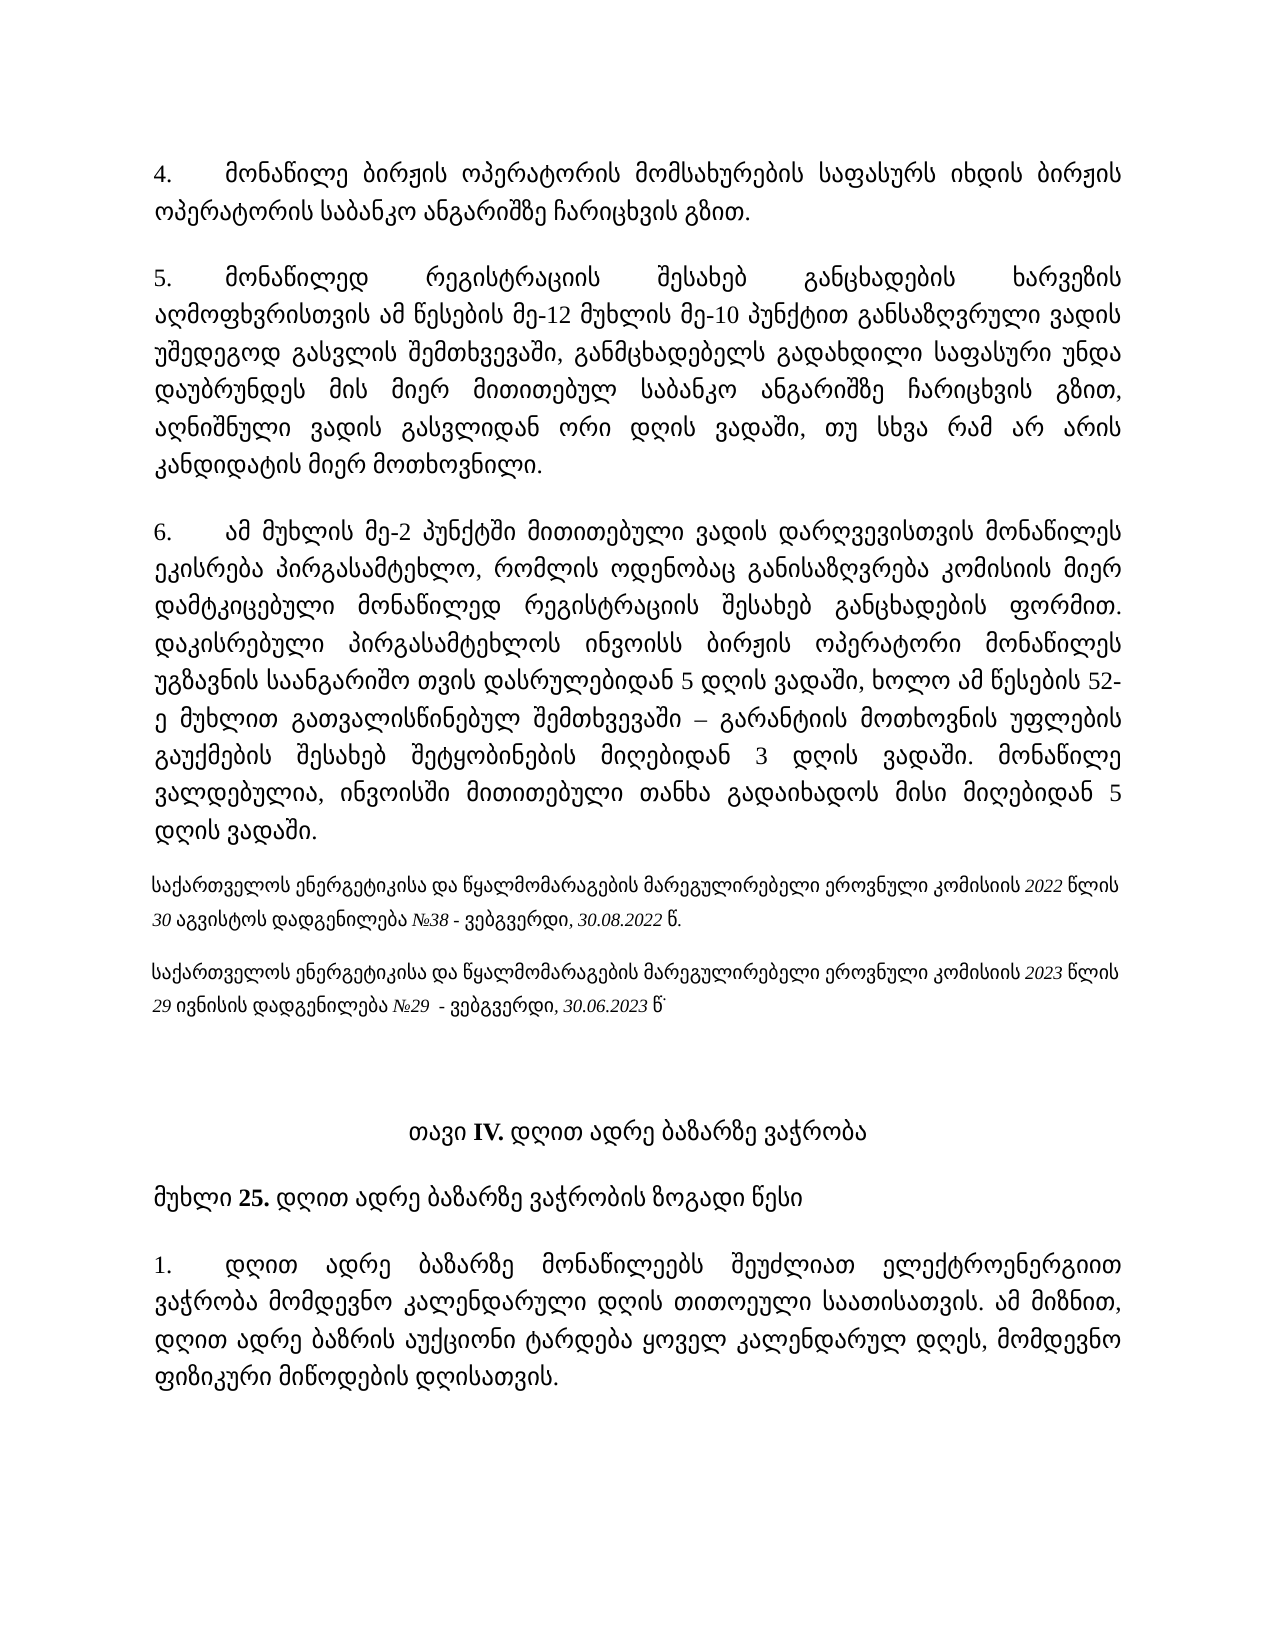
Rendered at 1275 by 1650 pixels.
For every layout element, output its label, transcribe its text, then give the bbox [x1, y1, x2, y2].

list დღით ადრე ბაზარზე მონაწილეებს შეუძლიათ ელექტროენერგიით ვაჭრობა მომდევნო კალენდარული დღის თითოეული საათისათვის. ამ მიზნით, დღით ადრე ბაზრის აუქციონი ტარდება ყოველ კალენდარულ დღეს, მომდევნო ფიზიკური მიწოდების დღისათვის. [153, 1247, 1122, 1393]
list მონაწილე ბირჟის ოპერატორის მომსახურების საფასურს იხდის ბირჟის ოპერატორის საბანკო ანგარიშზე ჩარიცხვის გზით. [153, 156, 1122, 227]
list მონაწილედ რეგისტრაციის შესახებ განცხადების ხარვეზის აღმოფხვრისთვის ამ წესების მე-12 მუხლის მე-10 პუნქტით განსაზღვრული ვადის უშედეგოდ გასვლის შემთხვევაში, განმცხადებელს გადახდილი საფასური უნდა დაუბრუნდეს მის მიერ მითითებულ საბანკო ანგარიშზე ჩარიცხვის გზით, აღნიშნული ვადის გასვლიდან ორი დღის ვადაში, თუ სხვა რამ არ არის კანდიდატის მიერ მოთხოვნილი. [153, 260, 1122, 481]
text მუხლი 25. დღით ადრე ბაზარზე ვაჭრობის ზოგადი წესი [153, 1180, 1122, 1214]
text საქართველოს ენერგეტიკისა და წყალმომარაგების მარეგულირებელი ეროვნული კომისიის 2022 წლის 30 აგვისტოს დადგენილება №38 - ვებგვერდი, 30.08.2022 წ. [151, 872, 1126, 932]
text თავი IV. დღით ადრე ბაზარზე ვაჭრობა [150, 1113, 1126, 1147]
text საქართველოს ენერგეტიკისა და წყალმომარაგების მარეგულირებელი ეროვნული კომისიის 2023 წლის 29 ივნისის დადგენილება №29 - ვებგვერდი, 30.06.2023 წ. [151, 958, 1126, 1019]
list ამ მუხლის მე-2 პუნქტში მითითებული ვადის დარღვევისთვის მონაწილეს ეკისრება პირგასამტეხლო, რომლის ოდენობაც განისაზღვრება კომისიის მიერ დამტკიცებული მონაწილედ რეგისტრაციის შესახებ განცხადების ფორმით. დაკისრებული პირგასამტეხლოს ინვოისს ბირჟის ოპერატორი მონაწილეს უგზავნის საანგარიშო თვის დასრულებიდან 5 დღის ვადაში, ხოლო ამ წესების 52-ე მუხლით გათვალისწინებულ შემთხვევაში – გარანტიის მოთხოვნის უფლების გაუქმების შესახებ შეტყობინების მიღებიდან 3 დღის ვადაში. მონაწილე ვალდებულია, ინვოისში მითითებული თანხა გადაიხადოს მისი მიღებიდან 5 დღის ვადაში. [153, 513, 1122, 846]
